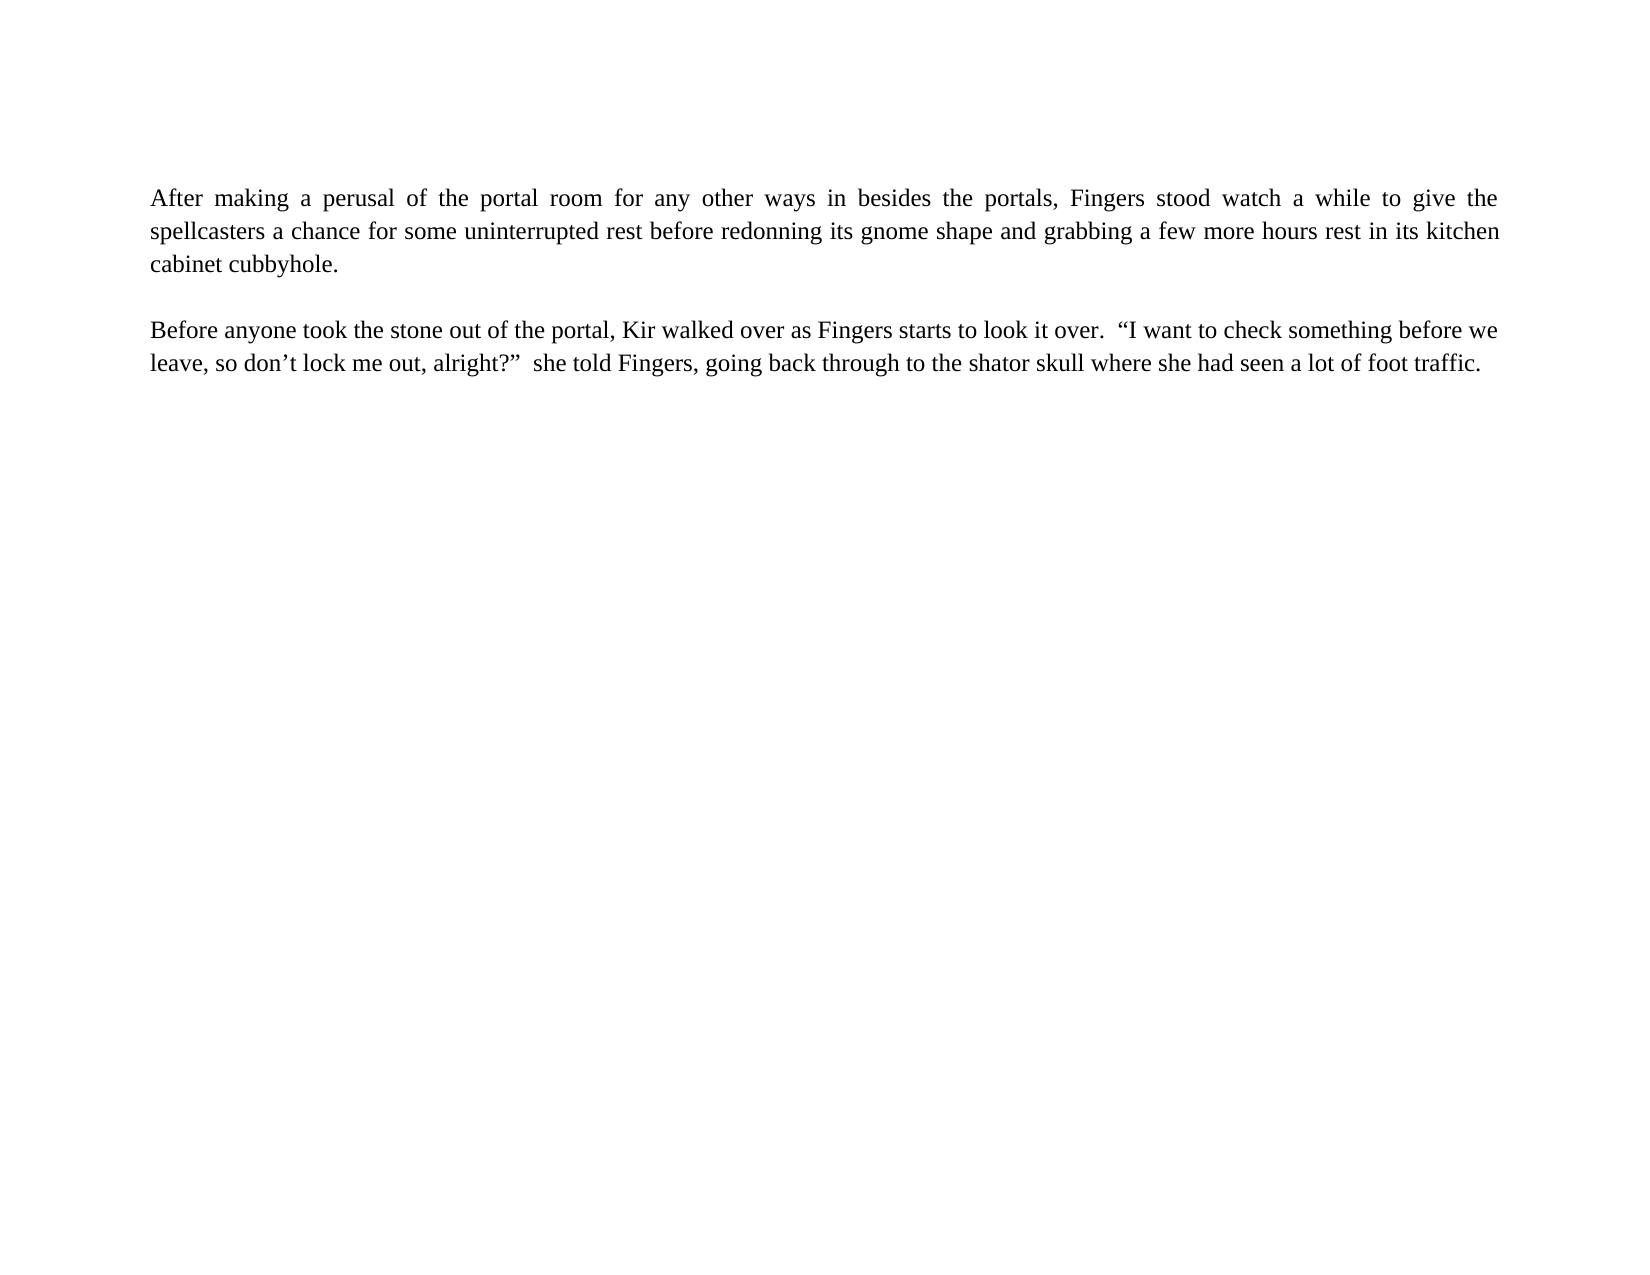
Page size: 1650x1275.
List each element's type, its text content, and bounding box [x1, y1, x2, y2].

text Before anyone took the stone out of the portal, Kir walked over as Fingers starts to look it over. “I want to check something before we leave, so don’t lock me out, alright?” she told Fingers, going back through to the shator skull where she had seen a lot of foot traffic. [150, 315, 1500, 377]
text After making a perusal of the portal room for any other ways in besides the portals, Fingers stood watch a while to give the spellcasters a chance for some uninterrupted rest before redonning its gnome shape and grabbing a few more hours rest in its kitchen cabinet cubbyhole. [150, 183, 1500, 278]
